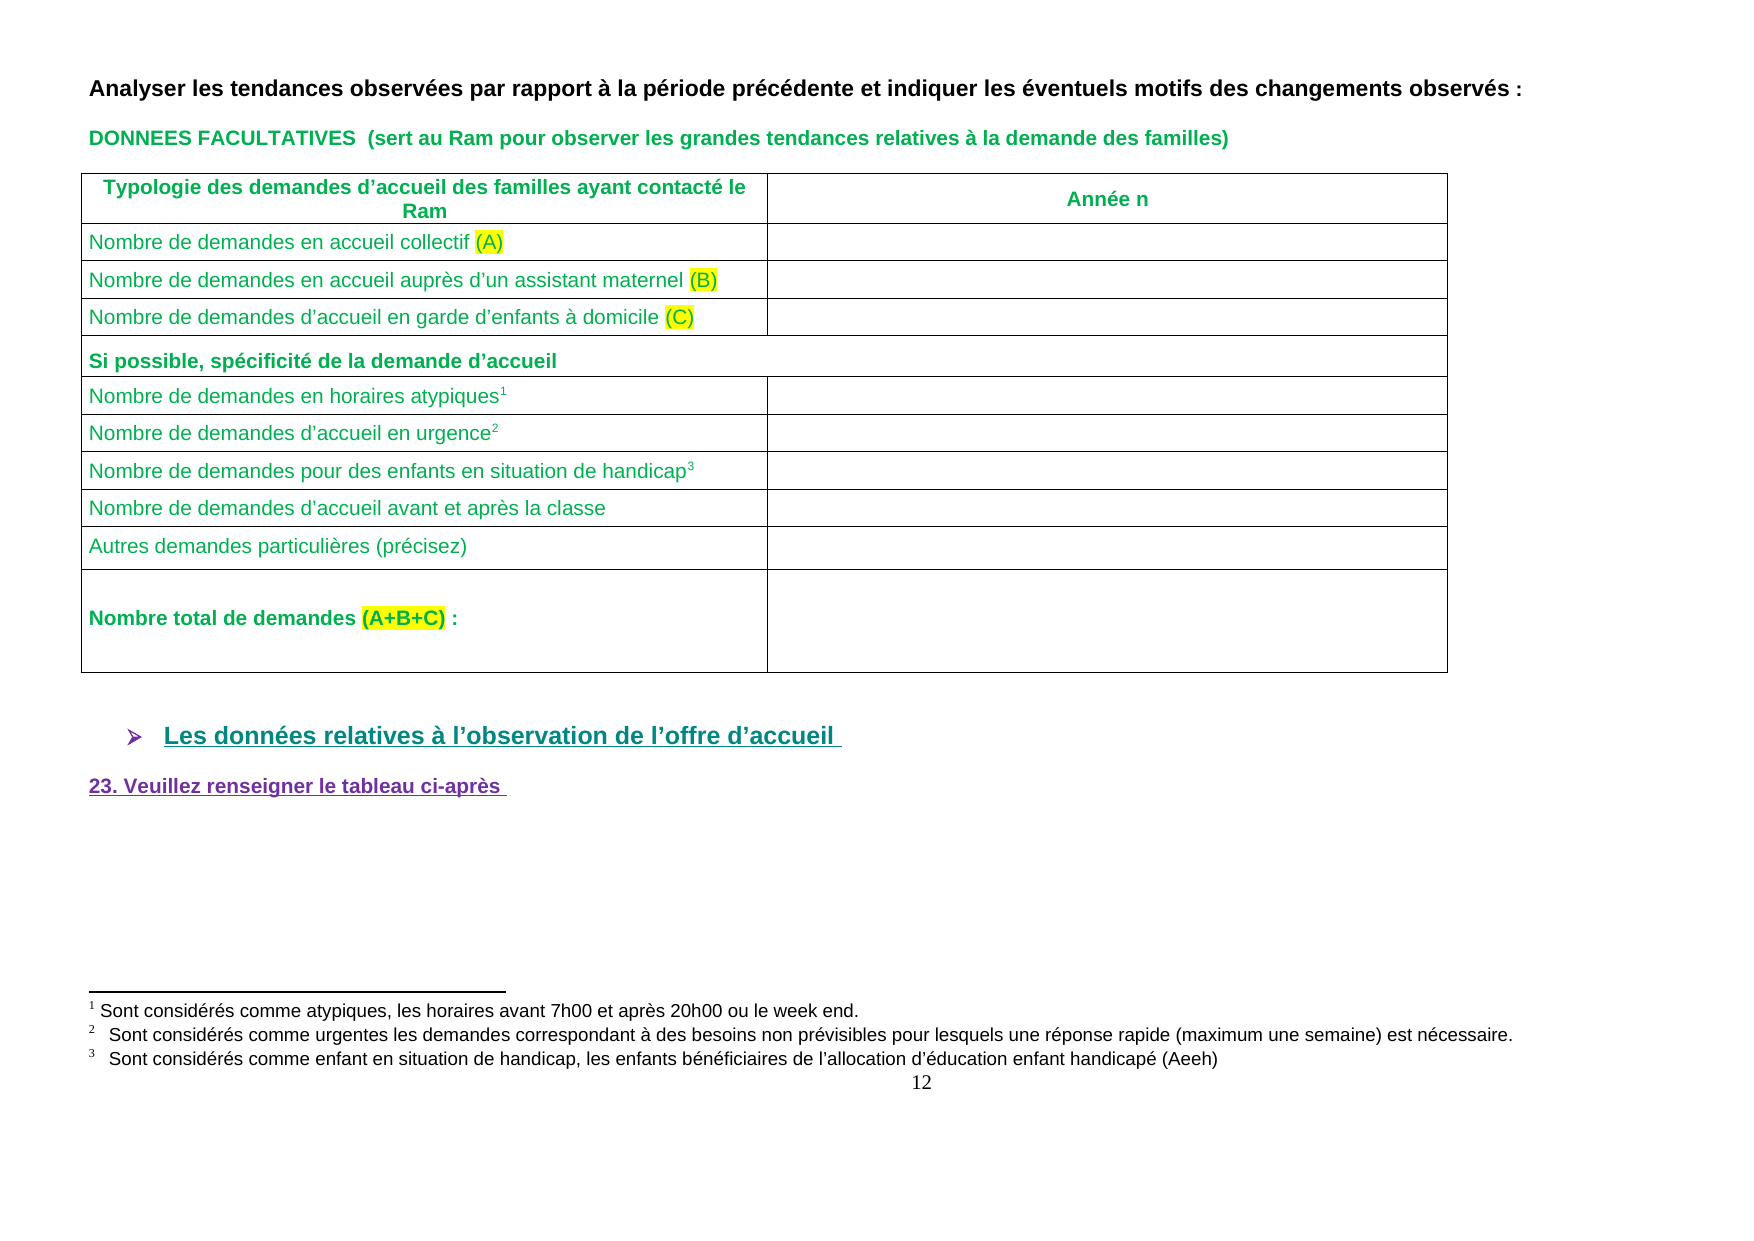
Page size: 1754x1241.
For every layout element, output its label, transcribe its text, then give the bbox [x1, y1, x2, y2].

table_cell Nombre de demandes d’accueil en urgence [82, 415, 767, 451]
table_cell [768, 261, 1447, 298]
text DONNEES FACULTATIVES (sert au Ram pour observer les grandes tendances relatives à la demande des familles) [89, 125, 1754, 149]
table_cell Autres demandes particulières (précisez) [82, 527, 767, 568]
table_header Année n [768, 174, 1447, 223]
table_cell Nombre de demandes en horaires atypiques [82, 377, 767, 414]
table_cell [768, 527, 1447, 568]
table_cell Nombre de demandes pour des enfants en situation de handicap [82, 452, 767, 489]
table_cell [768, 415, 1447, 451]
table_cell Nombre total de demandes (A+B+C) : [82, 570, 767, 672]
table_cell Nombre de demandes d’accueil avant et après la classe [82, 490, 767, 526]
table_cell [768, 490, 1447, 526]
text Analyser les tendances observées par rapport à la période précédente et indiquer les éventuels motifs des changements observés : [89, 75, 1754, 101]
table_cell [768, 377, 1447, 414]
table_cell Nombre de demandes en accueil collectif (A) [82, 224, 767, 260]
list Les données relatives à l’observation de l’offre d’accueil [126, 721, 1754, 750]
table_cell [768, 570, 1447, 672]
table_cell [768, 452, 1447, 489]
table_cell Nombre de demandes en accueil auprès d’un assistant maternel (B) [82, 261, 767, 298]
table_header Typologie des demandes d’accueil des familles ayant contacté le Ram [82, 174, 767, 223]
table_cell Nombre de demandes d’accueil en garde d’enfants à domicile (C) [82, 299, 767, 335]
table_cell Si possible, spécificité de la demande d’accueil [82, 336, 1447, 376]
table_cell [768, 299, 1447, 335]
text 23. Veuillez renseigner le tableau ci-après [89, 774, 1754, 798]
table_cell [768, 224, 1447, 260]
